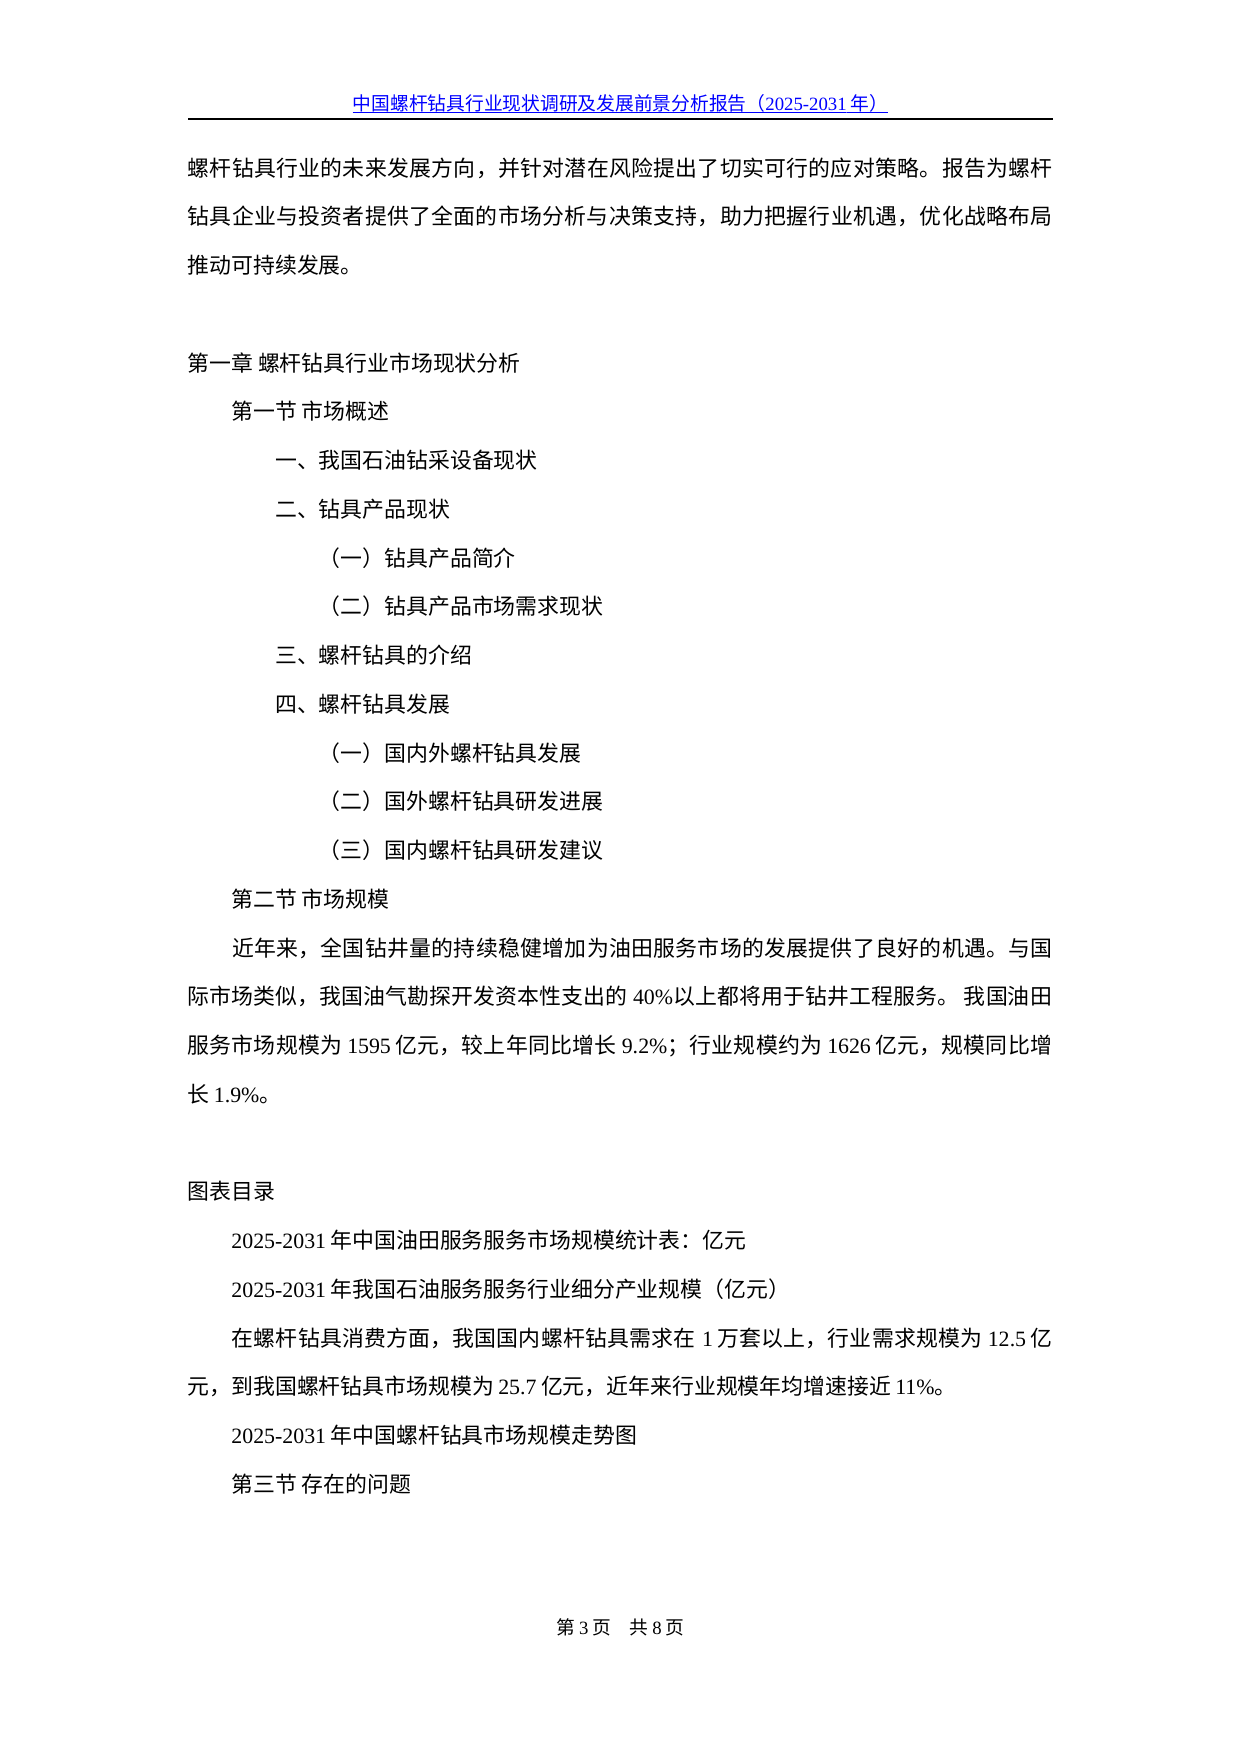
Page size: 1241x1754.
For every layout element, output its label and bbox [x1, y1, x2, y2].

text [187, 150, 1053, 1499]
